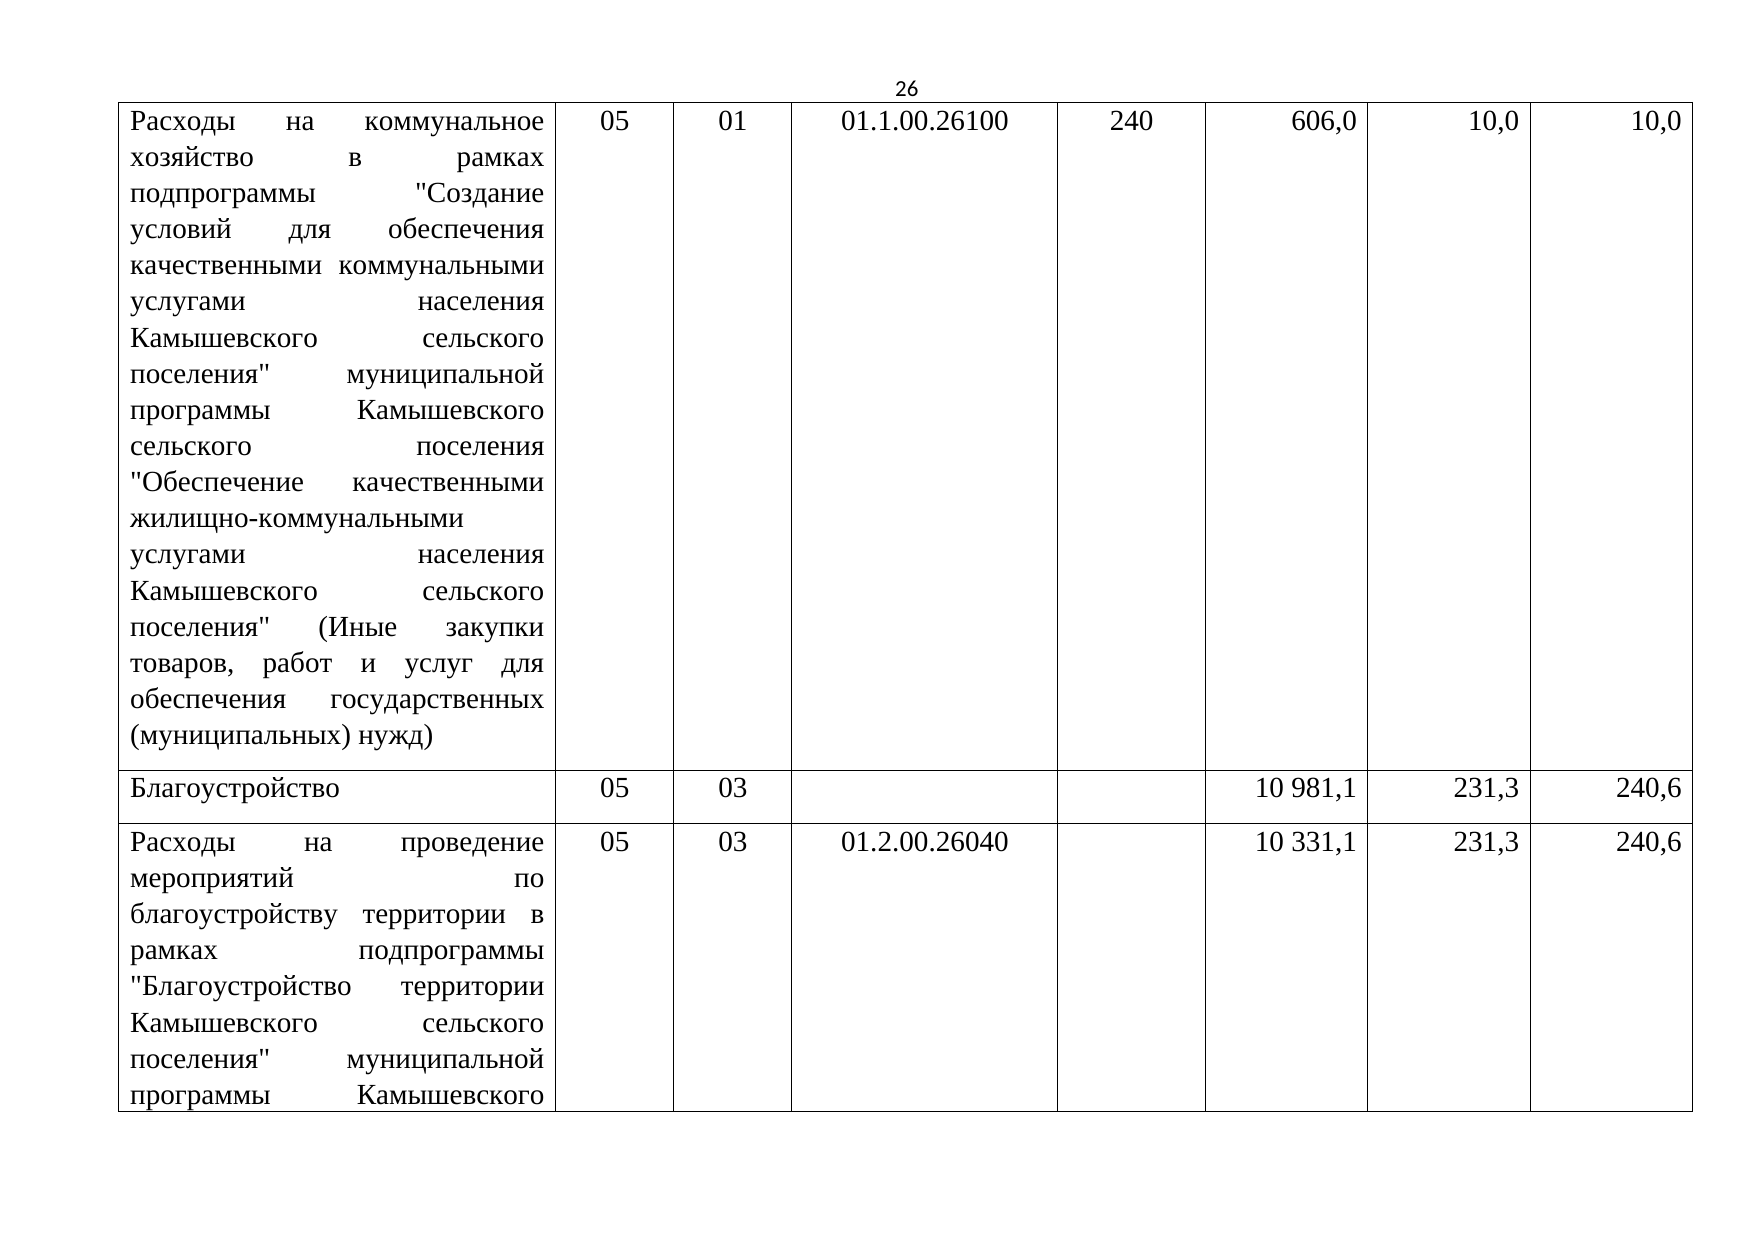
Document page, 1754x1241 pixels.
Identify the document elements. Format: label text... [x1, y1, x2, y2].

table_cell [1058, 824, 1205, 1111]
table_cell 10,0 [1531, 103, 1692, 769]
table_cell 10 331,1 [1206, 824, 1367, 1111]
table_cell 01.2.00.26040 [792, 824, 1057, 1111]
table_cell 10,0 [1368, 103, 1530, 769]
table_cell 05 [556, 103, 673, 769]
table_cell Расходы на коммунальное хозяйство в рамках подпрограммы "Создание условий для обеспечения качественными коммунальными услугами населения Камышевского сельского поселения" муниципальной программы Камышевского сельского поселения "Обеспечение качественными жилищно-коммунальными услугами населения Камышевского сельского поселения" (Иные закупки товаров, работ и услуг для обеспечения государственных (муниципальных) нужд) [119, 103, 555, 769]
table_cell 05 [556, 824, 673, 1111]
table_cell 05 [556, 771, 673, 823]
table_cell 03 [674, 771, 791, 823]
table_cell 240,6 [1531, 824, 1692, 1111]
table_cell [792, 771, 1057, 823]
table_cell 01 [674, 103, 791, 769]
table_cell 10 981,1 [1206, 771, 1367, 823]
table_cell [119, 824, 555, 1111]
table_cell 231,3 [1368, 771, 1530, 823]
table_cell 606,0 [1206, 103, 1367, 769]
table_cell 231,3 [1368, 824, 1530, 1111]
table_cell 240 [1058, 103, 1205, 769]
table_cell 03 [674, 824, 791, 1111]
table_cell 240,6 [1531, 771, 1692, 823]
table_cell 01.1.00.26100 [792, 103, 1057, 769]
table_cell Благоустройство [119, 771, 555, 823]
table_cell [1058, 771, 1205, 823]
